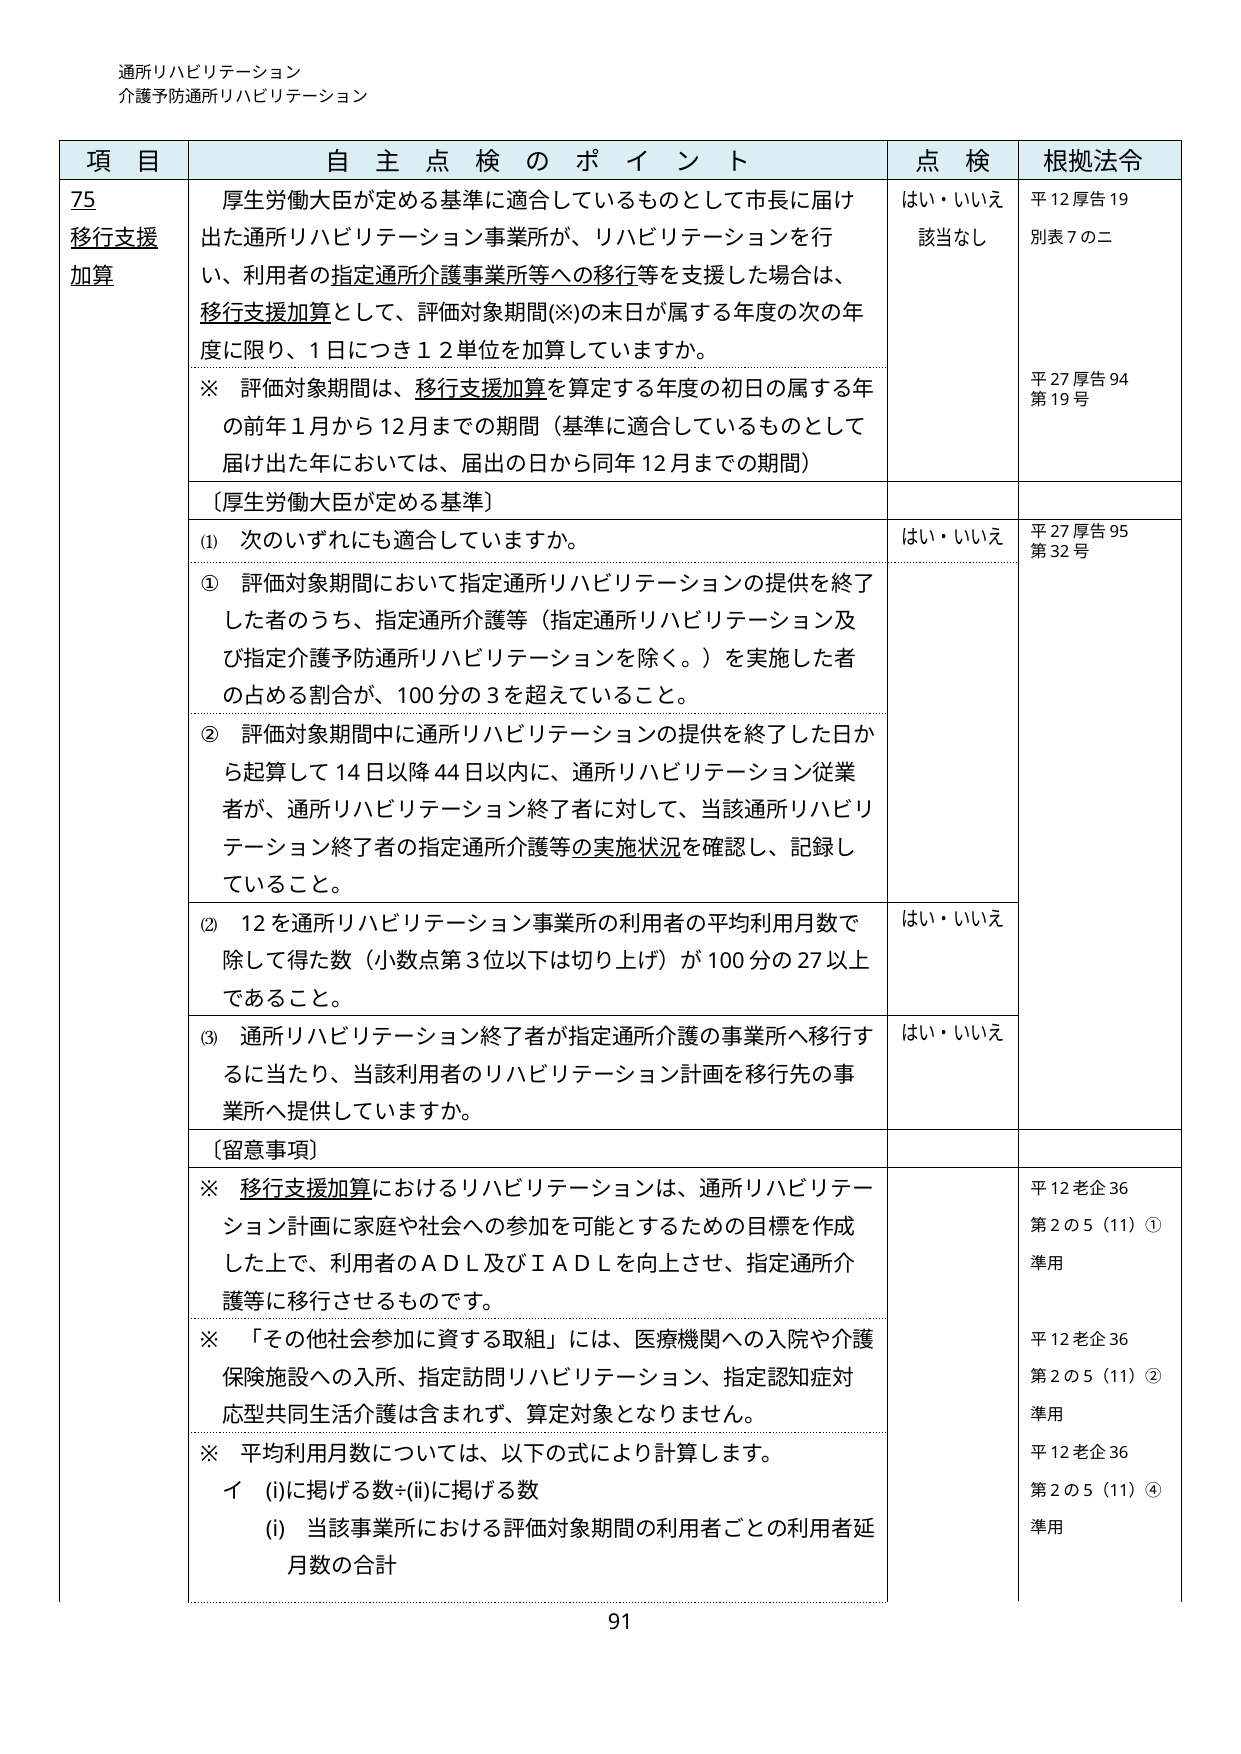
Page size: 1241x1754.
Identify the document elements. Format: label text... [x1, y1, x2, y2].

table_header 点 検 [888, 141, 1018, 179]
table_header 根拠法令 [1019, 141, 1181, 179]
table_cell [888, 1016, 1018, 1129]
table_header 項 目 [60, 141, 188, 179]
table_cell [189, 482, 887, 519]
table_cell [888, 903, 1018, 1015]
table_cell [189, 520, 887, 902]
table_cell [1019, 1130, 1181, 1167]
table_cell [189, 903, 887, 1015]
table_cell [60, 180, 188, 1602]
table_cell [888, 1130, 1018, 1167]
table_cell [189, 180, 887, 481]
table_header 自 主 点 検 の ポ イ ン ト [189, 141, 887, 179]
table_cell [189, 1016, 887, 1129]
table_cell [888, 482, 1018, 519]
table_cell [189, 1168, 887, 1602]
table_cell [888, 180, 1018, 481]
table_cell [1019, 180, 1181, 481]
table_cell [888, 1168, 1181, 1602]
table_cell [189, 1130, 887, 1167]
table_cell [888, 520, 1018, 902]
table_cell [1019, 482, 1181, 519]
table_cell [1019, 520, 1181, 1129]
